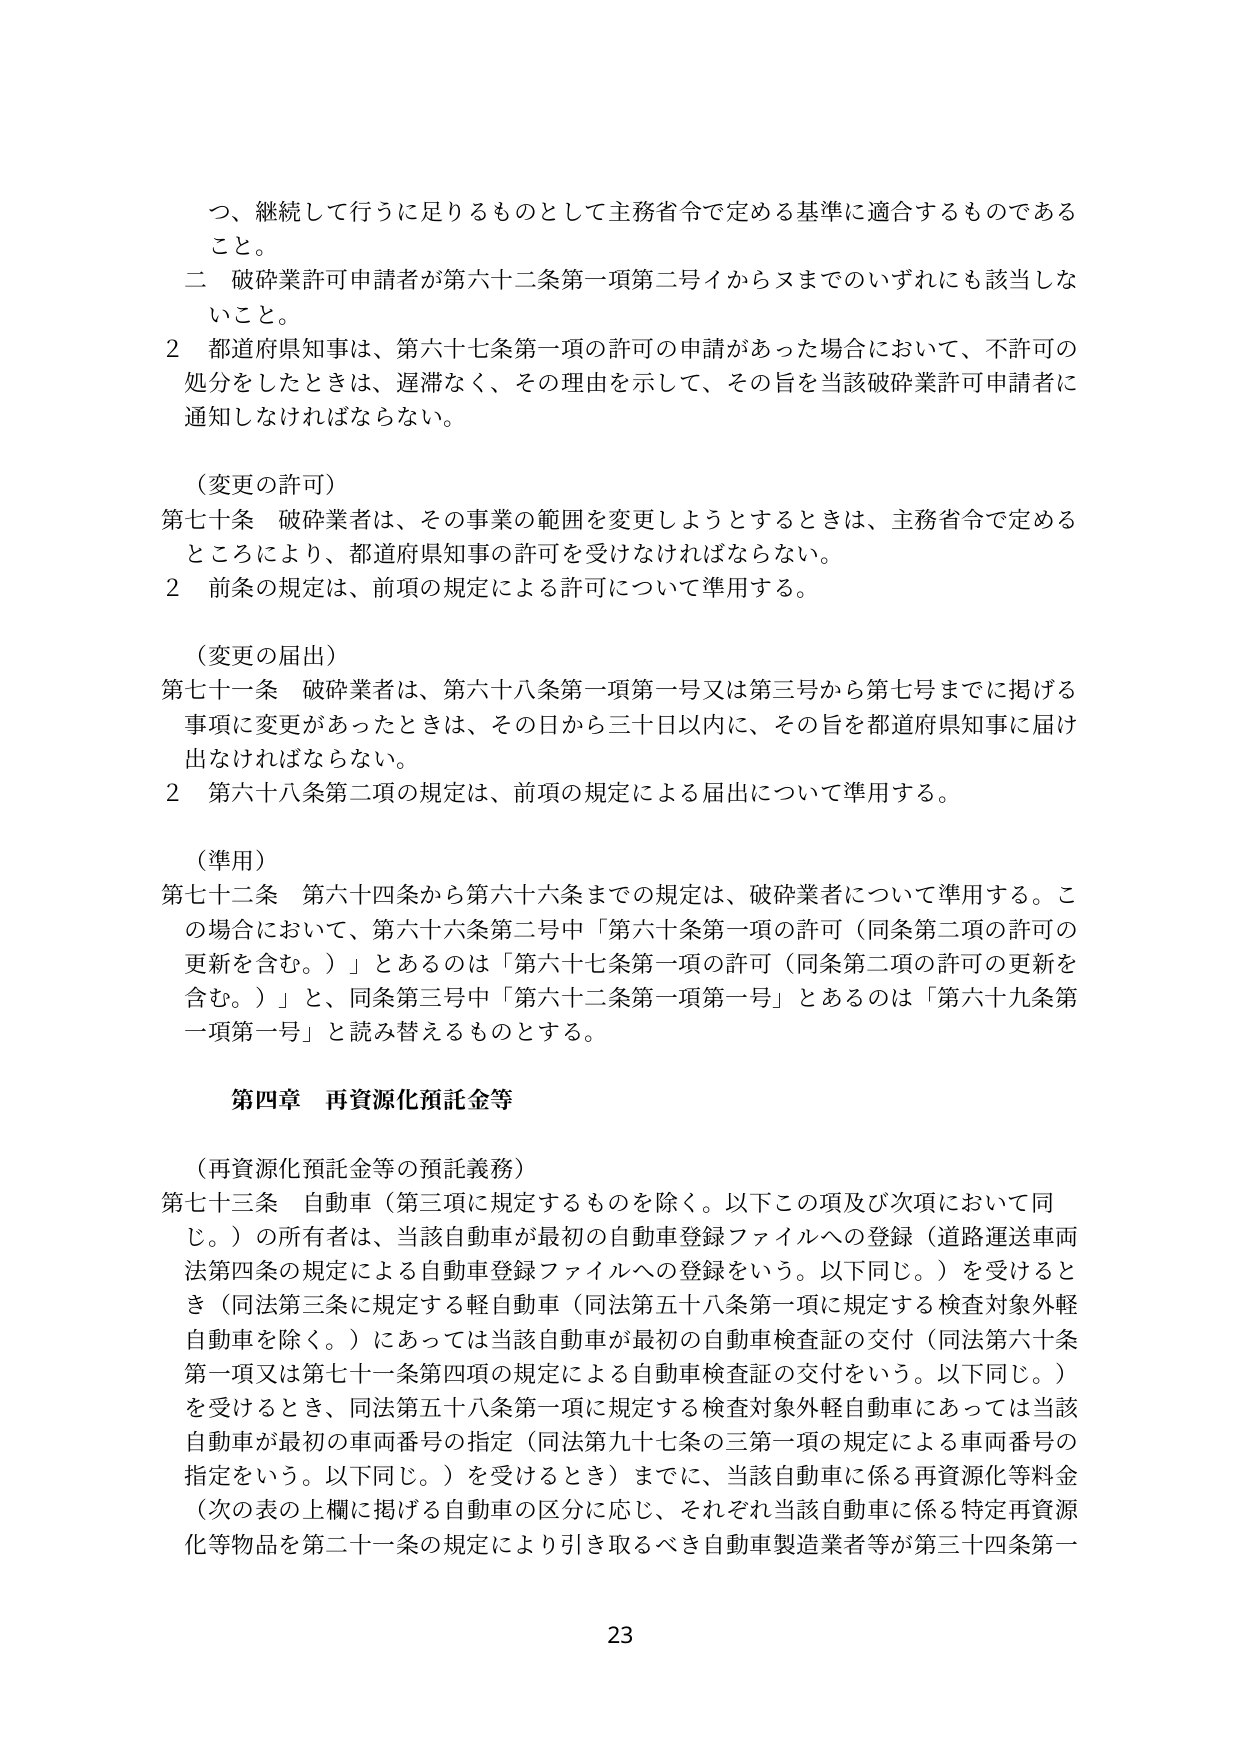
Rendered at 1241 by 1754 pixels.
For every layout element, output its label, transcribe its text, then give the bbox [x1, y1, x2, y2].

text 二 破砕業許可申請者が第六十二条第一項第二号イからヌまでのいずれにも該当しないこと。 [184, 262, 1079, 330]
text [184, 194, 1079, 262]
text 第四章 再資源化預託金等 [230, 1082, 1079, 1116]
text ２ 都道府県知事は、第六十七条第一項の許可の申請があった場合において、不許可の処分をしたときは、遅滞なく、その理由を示して、その旨を当該破砕業許可申請者に通知しなければならない。 [161, 330, 1079, 433]
text ２ 前条の規定は、前項の規定による許可について準用する。 [161, 569, 1079, 604]
text ２ 第六十八条第二項の規定は、前項の規定による届出について準用する。 [161, 774, 1079, 809]
text （再資源化預託金等の預託義務） [184, 1150, 1079, 1184]
text （準用） [184, 843, 1079, 877]
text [161, 1184, 1079, 1560]
text 第七十二条 第六十四条から第六十六条までの規定は、破砕業者について準用する。この場合において、第六十六条第二号中「第六十条第一項の許可（同条第二項の許可の更新を含む。）」とあるのは「第六十七条第一項の許可（同条第二項の許可の更新を含む。）」と、同条第三号中「第六十二条第一項第一号」とあるのは「第六十九条第一項第一号」と読み替えるものとする。 [161, 877, 1079, 1048]
text 第七十一条 破砕業者は、第六十八条第一項第一号又は第三号から第七号までに掲げる事項に変更があったときは、その日から三十日以内に、その旨を都道府県知事に届け出なければならない。 [161, 672, 1079, 774]
text （変更の届出） [184, 638, 1079, 672]
text 第七十条 破砕業者は、その事業の範囲を変更しようとするときは、主務省令で定めるところにより、都道府県知事の許可を受けなければならない。 [161, 501, 1079, 569]
text （変更の許可） [184, 467, 1079, 501]
